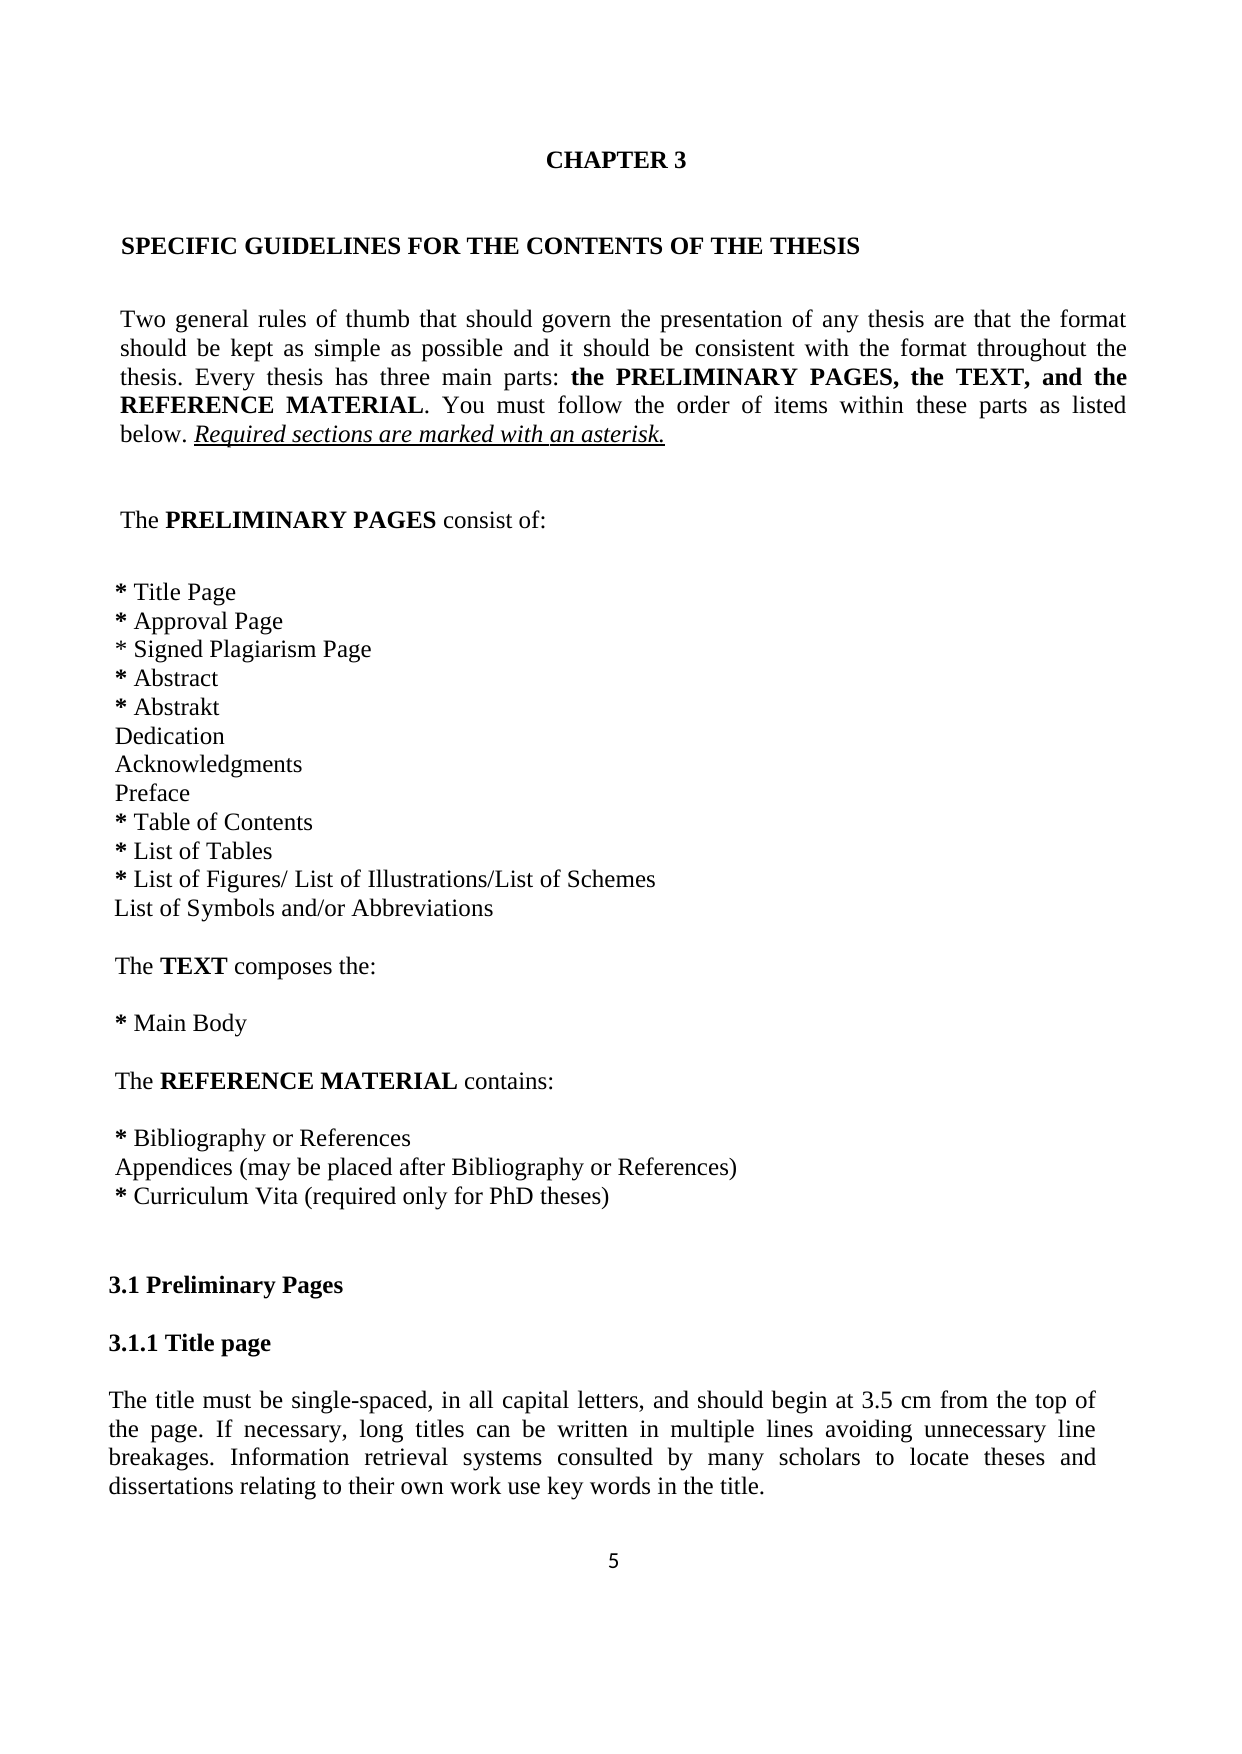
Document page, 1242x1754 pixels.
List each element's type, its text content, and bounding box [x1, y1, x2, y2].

text CHAPTER 3 [546, 145, 698, 174]
text 3.1.1 Title page [108, 1328, 290, 1357]
text 3.1 Preliminary Pages [108, 1270, 361, 1299]
text * Signed Plagiarism Page [108, 634, 1127, 663]
text The TEXT composes the: [108, 951, 1127, 980]
text * List of Figures/ List of Illustrations/List of Schemes [108, 864, 1127, 893]
text Two general rules of thumb that should govern the presentation of any thesis are that the format should be kept as simple as possible and it should be consistent with the format throughout the thesis. Every thesis has three main parts: the PRELIMINARY PAGES, the TEXT, and the REFERENCE MATERIAL. You must follow the order of items within these parts as listed below. Required sections are marked with an asterisk. [120, 304, 1127, 448]
text List of Symbols and/or Abbreviations [108, 893, 1127, 922]
text Appendices (may be placed after Bibliography or References) [108, 1152, 1127, 1181]
text * List of Tables [108, 836, 1127, 864]
text SPECIFIC GUIDELINES FOR THE CONTENTS OF THE THESIS [108, 231, 969, 260]
text * Abstrakt [108, 692, 1127, 721]
text * Main Body [108, 1008, 1127, 1037]
text * Bibliography or References [108, 1123, 1127, 1152]
text Preface [108, 778, 1127, 807]
text Acknowledgments [108, 749, 1127, 778]
text The REFERENCE MATERIAL contains: [108, 1066, 1127, 1095]
text Dedication [108, 721, 1127, 749]
text * Abstract [108, 663, 1127, 692]
text * Table of Contents [108, 807, 1127, 836]
text The PRELIMINARY PAGES consist of: [120, 506, 1127, 534]
text * Curriculum Vita (required only for PhD theses) [108, 1181, 1127, 1209]
text The title must be single-spaced, in all capital letters, and should begin at 3.5 cm from the top of the page. If necessary, long titles can be written in multiple lines avoiding unnecessary line breakages. Information retrieval systems consulted by many scholars to locate theses and dissertations relating to their own work use key words in the title. [108, 1385, 1096, 1500]
text * Title Page [108, 577, 1127, 606]
text * Approval Page [108, 606, 1127, 634]
